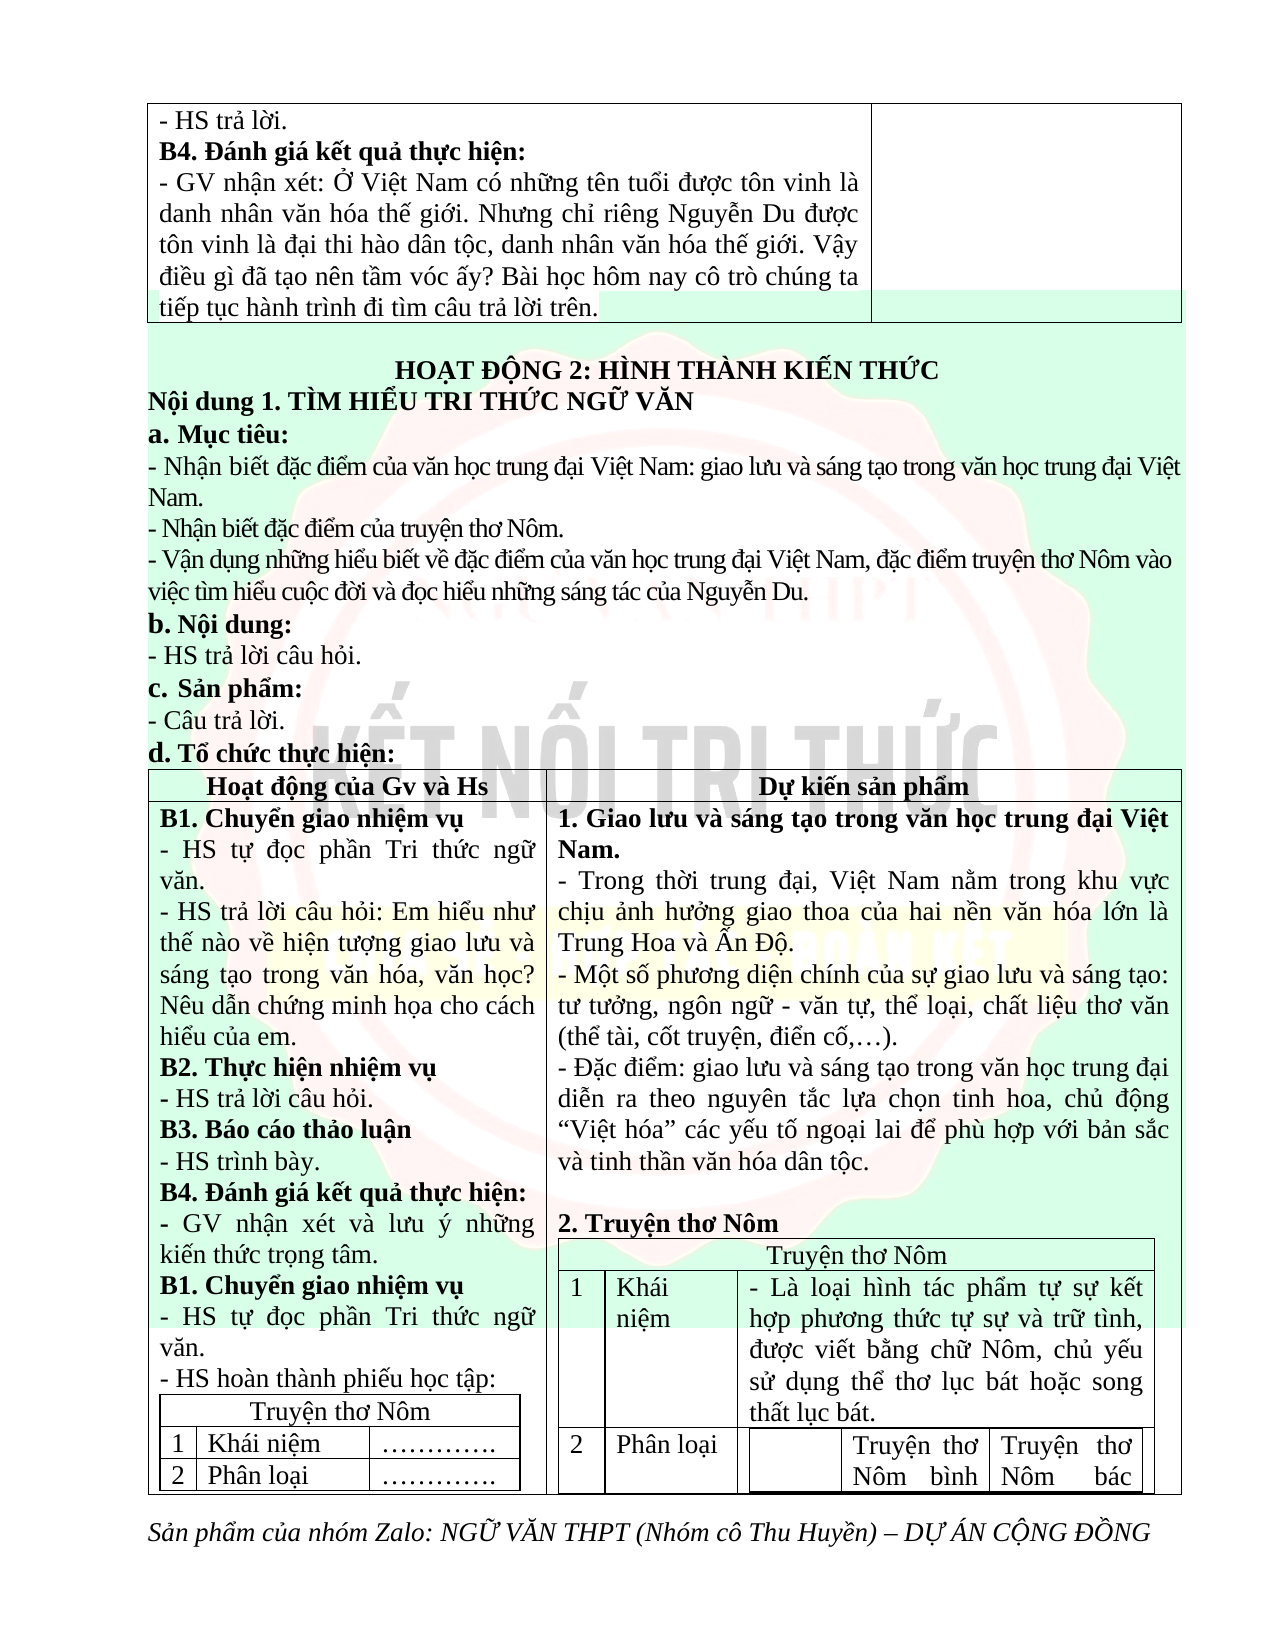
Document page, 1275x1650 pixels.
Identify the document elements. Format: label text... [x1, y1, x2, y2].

list - HS trả lời câu hỏi. [148, 639, 1186, 671]
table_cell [149, 802, 546, 1493]
table_header Dự kiến sản phẩm [547, 770, 1181, 801]
list Nội dung: [148, 606, 1186, 639]
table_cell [148, 104, 871, 322]
list Mục tiêu: [148, 417, 1186, 450]
list - Nhận biết đặc điểm của văn học trung đại Việt Nam: giao lưu và sáng tạo trong văn học trung đại Việt Nam. [148, 450, 1186, 512]
list Sản phẩm: [148, 671, 1186, 704]
list Tổ chức thực hiện: [148, 735, 1186, 769]
text Nội dung 1. TÌM HIỂU TRI THỨC NGỮ VĂN [148, 385, 1186, 417]
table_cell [872, 104, 1181, 322]
table_header Hoạt động của Gv và Hs [149, 770, 546, 801]
list - Vận dụng những hiểu biết về đặc điểm của văn học trung đại Việt Nam, đặc điểm truyện thơ Nôm vào việc tìm hiểu cuộc đời và đọc hiểu những sáng tác của Nguyễn Du. [148, 543, 1186, 606]
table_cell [547, 802, 1181, 1493]
list - Câu trả lời. [148, 704, 1186, 735]
list - Nhận biết đặc điểm của truyện thơ Nôm. [148, 512, 1186, 543]
text HOẠT ĐỘNG 2: HÌNH THÀNH KIẾN THỨC [148, 354, 1186, 385]
